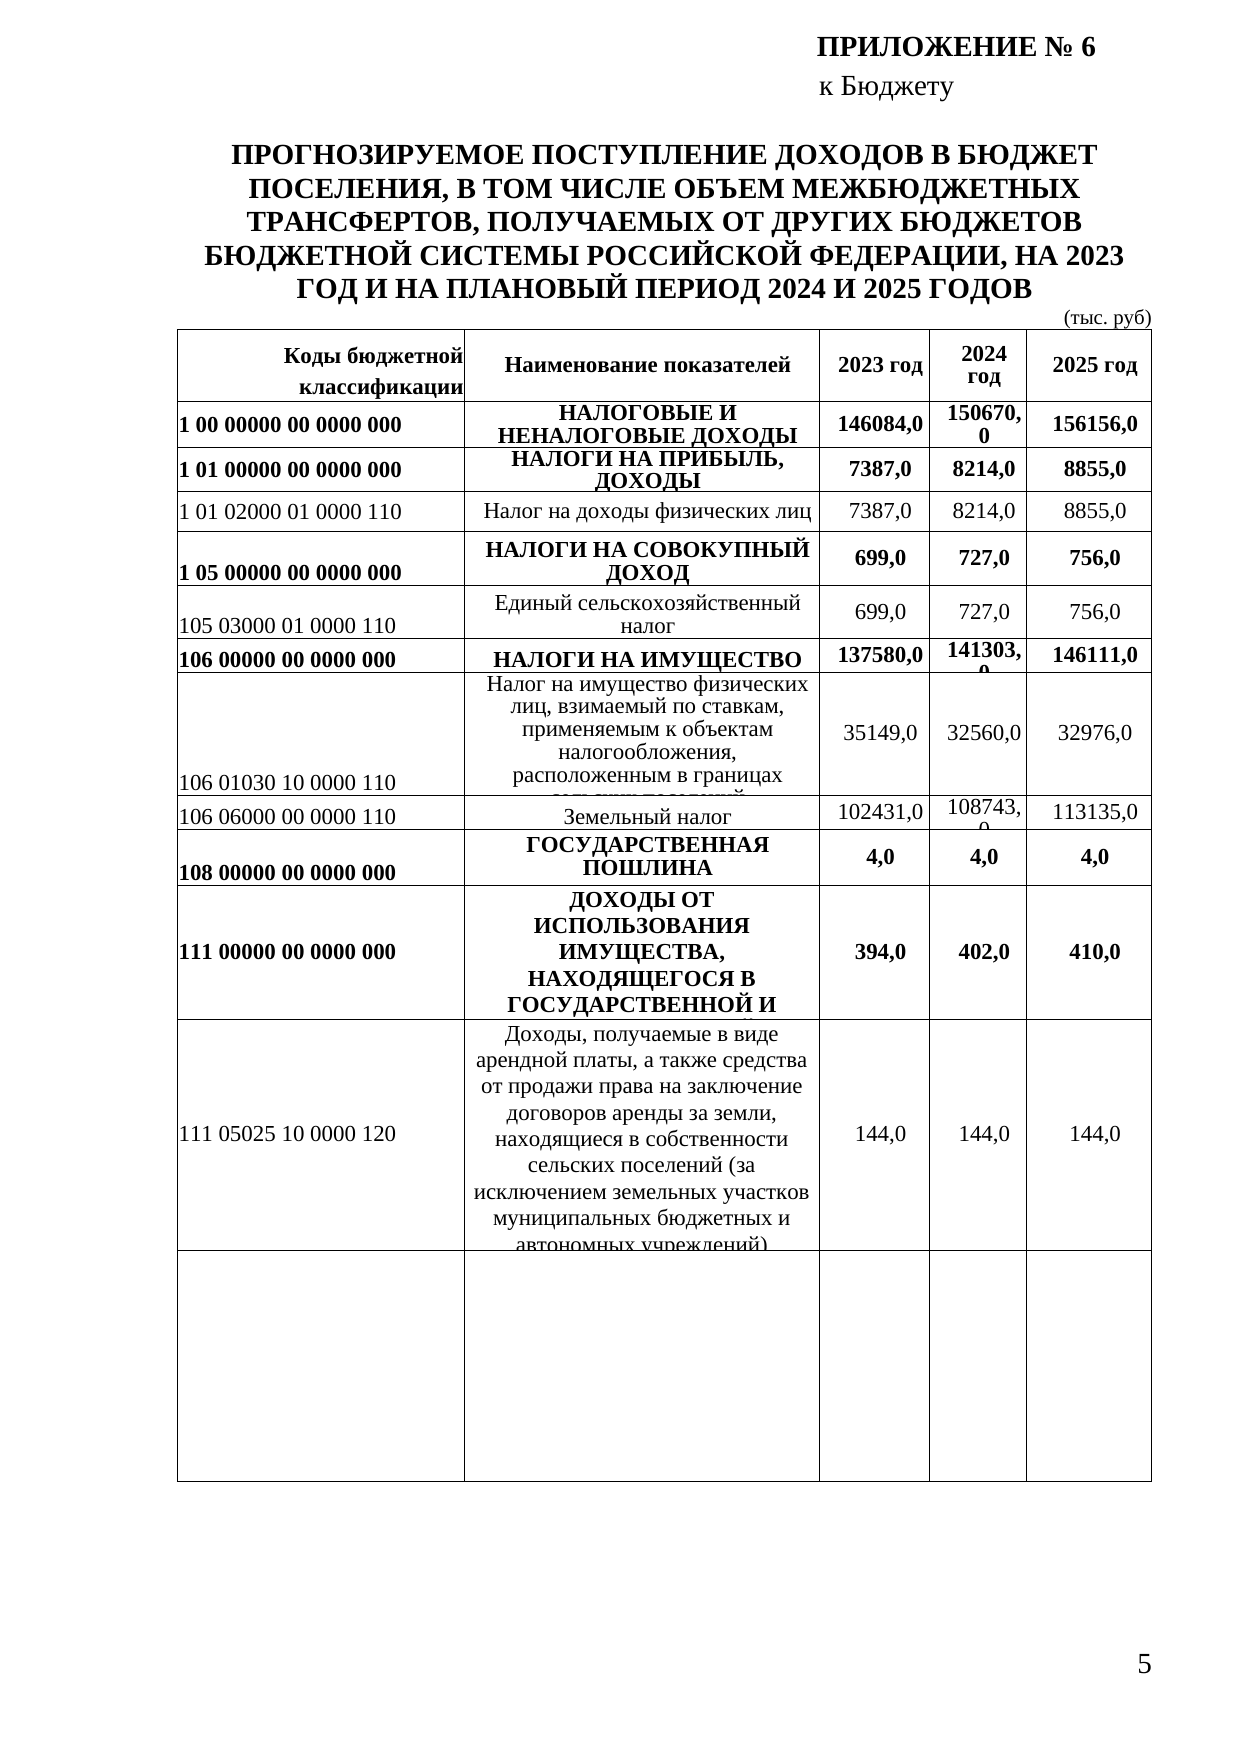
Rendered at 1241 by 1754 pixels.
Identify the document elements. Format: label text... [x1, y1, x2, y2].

table_cell ГОСУДАРСТВЕННАЯ ПОШЛИНА [465, 830, 819, 884]
table_cell 699,0 [820, 586, 929, 638]
table_cell [1027, 1251, 1151, 1481]
table_cell 146084,0 [820, 402, 929, 447]
table_cell 4,0 [930, 830, 1026, 884]
table_cell НАЛОГИ НА СОВОКУПНЫЙ ДОХОД [465, 532, 819, 585]
text Приложение № 6 [177, 29, 1144, 63]
table_cell НАЛОГОВЫЕ И НЕНАЛОГОВЫЕ ДОХОДЫ [465, 402, 559, 447]
table_cell 111 00000 00 0000 000 [178, 886, 464, 1019]
table_cell 756,0 [1027, 532, 1151, 585]
table_cell 113135,0 [1027, 796, 1151, 829]
table_cell 1 01 02000 01 0000 110 [178, 492, 464, 531]
table_cell Налог на имущество физических лиц, взимаемый по ставкам, применяемым к объектам налогообложения, расположенным в границах сельских поселений [737, 673, 819, 795]
table_cell 402,0 [930, 886, 1026, 1019]
table_cell 394,0 [820, 886, 929, 1019]
table_cell ДОХОДЫ ОТ ИСПОЛЬЗОВАНИЯ ИМУЩЕСТВА, НАХОДЯЩЕГОСЯ В ГОСУДАРСТВЕННОЙ И МУНИЦИПАЛЬНОЙ СОБСТВЕННОСТИ [465, 886, 819, 1019]
table_cell 8214,0 [930, 492, 1026, 531]
table_cell 141303,0 [930, 639, 978, 672]
table_cell 144,0 [930, 1020, 1026, 1250]
table_header 2023 год [820, 330, 929, 401]
table_cell 699,0 [820, 532, 929, 585]
table_cell 106 06000 00 0000 110 [178, 796, 464, 829]
table_cell 8214,0 [930, 448, 1026, 491]
table_cell НАЛОГИ НА ПРИБЫЛЬ, ДОХОДЫ [465, 448, 595, 491]
table_cell 7387,0 [820, 492, 929, 531]
table_cell 144,0 [1027, 1020, 1151, 1250]
table_cell Налог на доходы физических лиц [465, 492, 819, 531]
table_cell 727,0 [930, 586, 1026, 638]
table_cell НАЛОГИ НА ИМУЩЕСТВО [465, 639, 819, 672]
table_cell 108743,0 [930, 796, 978, 829]
table_cell 32560,0 [930, 673, 1026, 795]
table_cell 108743,0 [990, 796, 1026, 829]
table_cell [820, 1251, 929, 1481]
table_cell Доходы, получаемые в виде арендной платы, а также средства от продажи права на заключение договоров аренды за земли, находящиеся в собственности сельских поселений (за исключением земельных участков муниципальных бюджетных и автономных учреждений) [465, 1020, 819, 1250]
table_cell 144,0 [820, 1020, 929, 1250]
table_cell 106 01030 10 0000 110 [178, 673, 464, 795]
table_cell 7387,0 [820, 448, 929, 491]
table_cell 102431,0 [820, 796, 929, 829]
table_header 2024 год [930, 330, 1026, 401]
table_cell 108 00000 00 0000 000 [178, 830, 464, 884]
text (тыс. руб) [177, 305, 1152, 329]
text к Бюджету [177, 68, 1144, 102]
table_cell НАЛОГОВЫЕ И НЕНАЛОГОВЫЕ ДОХОДЫ [737, 402, 819, 447]
table_cell 150670,0 [930, 402, 1026, 447]
table_cell 32976,0 [1027, 673, 1151, 795]
table_cell 756,0 [1027, 586, 1151, 638]
table_cell 1 05 00000 00 0000 000 [178, 532, 464, 585]
table_cell 8855,0 [1027, 492, 1151, 531]
table_header Коды бюджетной классификации [178, 330, 464, 401]
table_cell Единый сельскохозяйственный налог [465, 586, 819, 638]
table_cell 146111,0 [1027, 639, 1151, 672]
table_cell 111 05025 10 0000 120 [178, 1020, 464, 1250]
table_cell 141303,0 [990, 639, 1026, 672]
table_cell НАЛОГИ НА ПРИБЫЛЬ, ДОХОДЫ [701, 448, 819, 491]
table_cell 410,0 [1027, 886, 1151, 1019]
table_cell 4,0 [820, 830, 929, 884]
table_cell 4,0 [1027, 830, 1151, 884]
table_cell 35149,0 [820, 673, 929, 795]
table_cell [178, 1251, 464, 1481]
table_header Наименование показателей [465, 330, 819, 401]
table_cell [930, 1251, 1026, 1481]
table_header 2025 год [1027, 330, 1151, 401]
table_cell 105 03000 01 0000 110 [178, 586, 464, 638]
table_cell 106 00000 00 0000 000 [178, 639, 464, 672]
table_cell 137580,0 [820, 639, 929, 672]
text ПРОГНОЗИРУЕМОЕ ПОСТУПЛЕНИЕ ДОХОДОВ В БЮДЖЕТ ПОСЕЛЕНИЯ, В ТОМ ЧИСЛЕ ОБЪЕМ МЕЖБЮДЖЕТНЫХ ТРАНСФЕРТОВ, ПОЛУЧАЕМЫХ ОТ ДРУГИХ БЮДЖЕТОВ БЮДЖЕТНОЙ СИСТЕМЫ РОССИЙСКОЙ ФЕДЕРАЦИИ, НА 2023 ГОД И НА ПЛАНОВЫЙ ПЕРИОД 2024 И 2025 ГОДОВ [177, 137, 1152, 305]
table_cell 727,0 [930, 532, 1026, 585]
table_cell 156156,0 [1027, 402, 1151, 447]
table_cell Земельный налог [465, 796, 819, 829]
table_cell Налог на имущество физических лиц, взимаемый по ставкам, применяемым к объектам налогообложения, расположенным в границах сельских поселений [465, 673, 558, 795]
table_cell 8855,0 [1027, 448, 1151, 491]
table_cell [465, 1251, 819, 1481]
table_cell 1 00 00000 00 0000 000 [178, 402, 464, 447]
table_cell 1 01 00000 00 0000 000 [178, 448, 464, 491]
